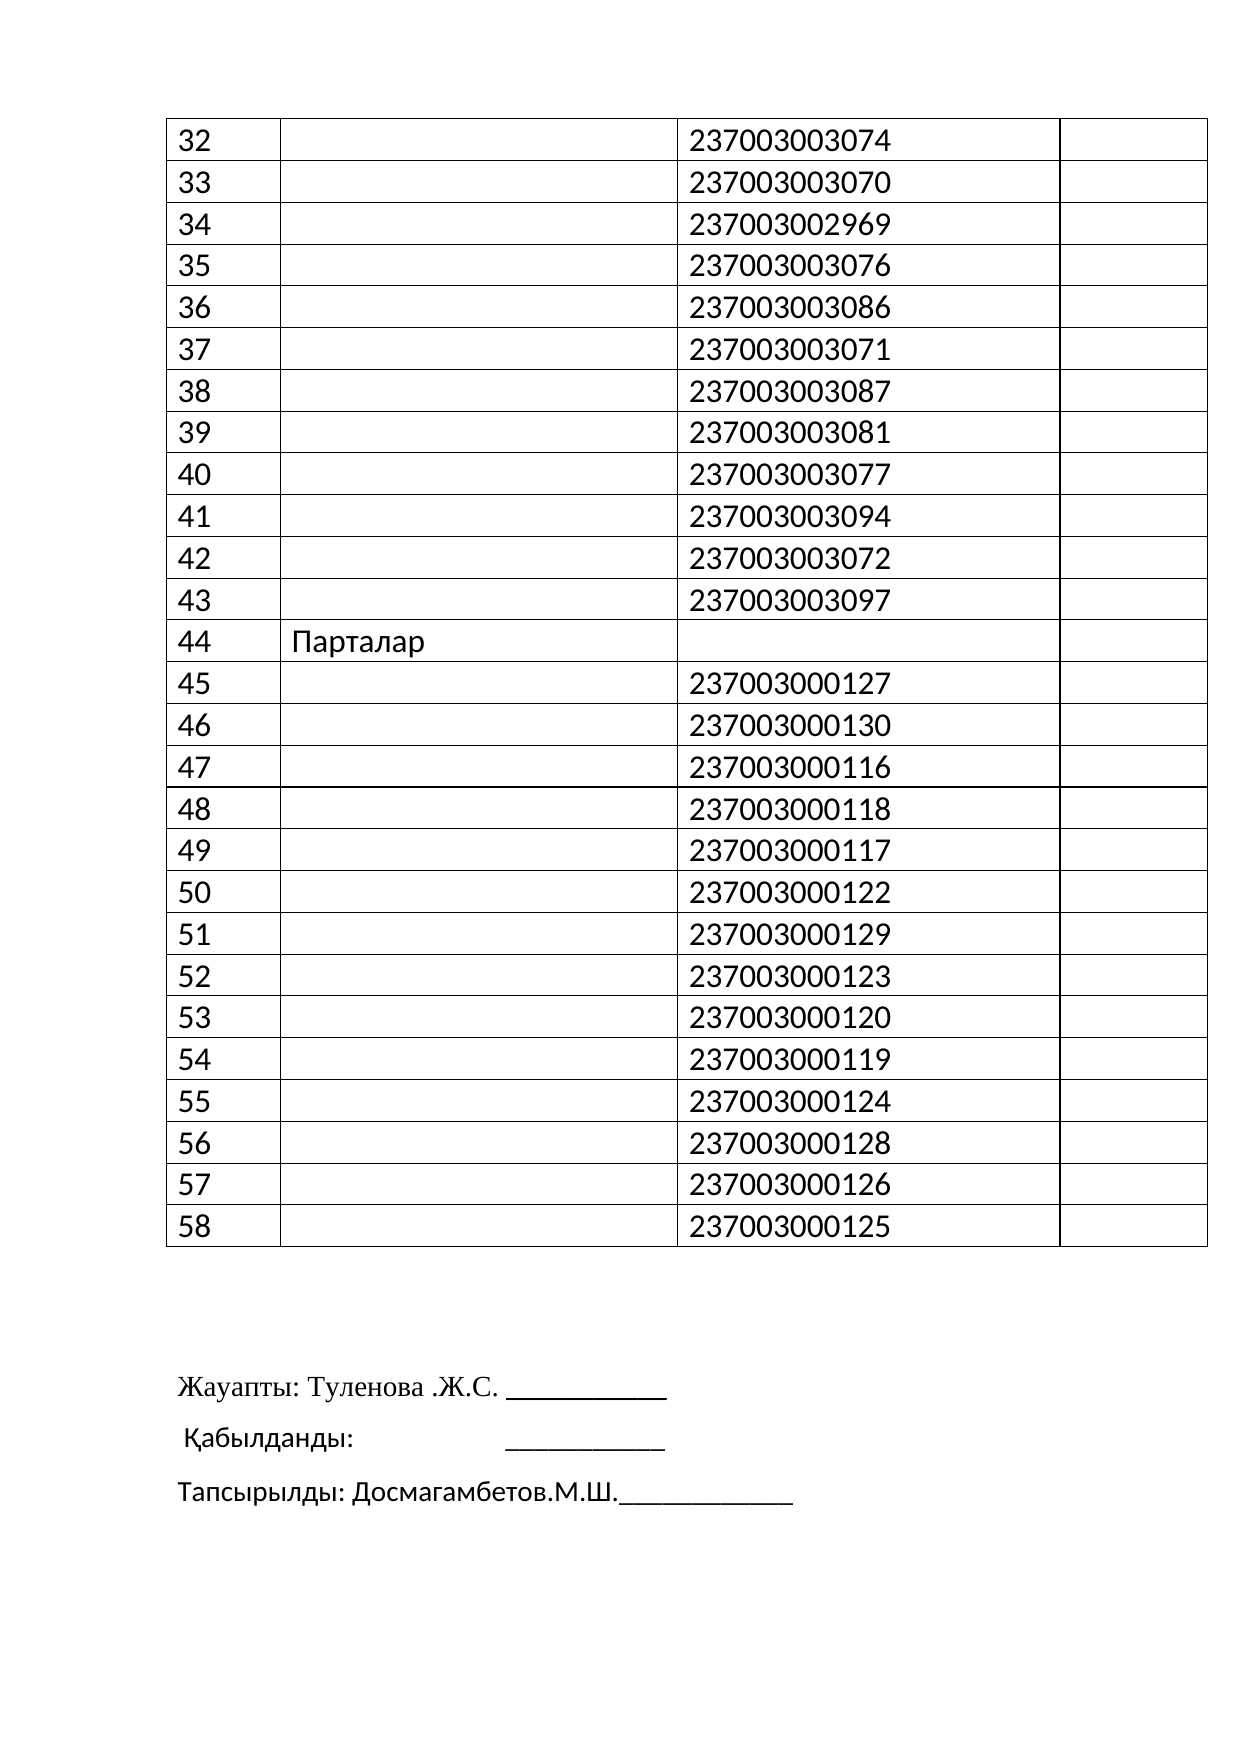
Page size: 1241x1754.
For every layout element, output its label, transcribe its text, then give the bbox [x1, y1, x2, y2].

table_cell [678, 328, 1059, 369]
text Жауапты: Туленова .Ж.С. ___________ [177, 1369, 1196, 1403]
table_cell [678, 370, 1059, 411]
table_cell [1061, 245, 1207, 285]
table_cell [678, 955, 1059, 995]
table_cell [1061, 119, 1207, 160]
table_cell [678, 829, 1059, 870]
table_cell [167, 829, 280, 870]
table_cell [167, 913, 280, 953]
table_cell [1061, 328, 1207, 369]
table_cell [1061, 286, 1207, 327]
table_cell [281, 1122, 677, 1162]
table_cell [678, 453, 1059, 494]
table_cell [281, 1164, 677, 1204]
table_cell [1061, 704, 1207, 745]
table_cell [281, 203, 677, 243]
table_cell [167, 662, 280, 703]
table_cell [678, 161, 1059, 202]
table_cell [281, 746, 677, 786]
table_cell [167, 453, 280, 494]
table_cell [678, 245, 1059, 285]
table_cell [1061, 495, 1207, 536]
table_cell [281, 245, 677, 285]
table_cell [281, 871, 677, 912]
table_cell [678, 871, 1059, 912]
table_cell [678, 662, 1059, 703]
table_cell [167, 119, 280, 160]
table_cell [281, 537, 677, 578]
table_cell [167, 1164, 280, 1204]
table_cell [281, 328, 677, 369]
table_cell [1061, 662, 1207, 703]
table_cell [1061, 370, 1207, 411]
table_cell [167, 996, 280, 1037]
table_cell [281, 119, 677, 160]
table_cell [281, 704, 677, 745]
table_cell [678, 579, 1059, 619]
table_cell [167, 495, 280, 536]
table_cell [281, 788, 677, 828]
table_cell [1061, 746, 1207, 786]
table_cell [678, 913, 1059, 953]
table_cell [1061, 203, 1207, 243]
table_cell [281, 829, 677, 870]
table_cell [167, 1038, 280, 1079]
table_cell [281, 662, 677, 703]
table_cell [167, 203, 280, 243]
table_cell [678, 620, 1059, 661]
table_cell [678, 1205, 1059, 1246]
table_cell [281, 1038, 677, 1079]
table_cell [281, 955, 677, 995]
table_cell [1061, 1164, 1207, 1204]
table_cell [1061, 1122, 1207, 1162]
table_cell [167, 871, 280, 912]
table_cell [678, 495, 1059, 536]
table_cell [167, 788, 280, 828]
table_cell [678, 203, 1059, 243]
text Тапсырылды: Досмагамбетов.М.Ш.____________ [177, 1473, 1196, 1508]
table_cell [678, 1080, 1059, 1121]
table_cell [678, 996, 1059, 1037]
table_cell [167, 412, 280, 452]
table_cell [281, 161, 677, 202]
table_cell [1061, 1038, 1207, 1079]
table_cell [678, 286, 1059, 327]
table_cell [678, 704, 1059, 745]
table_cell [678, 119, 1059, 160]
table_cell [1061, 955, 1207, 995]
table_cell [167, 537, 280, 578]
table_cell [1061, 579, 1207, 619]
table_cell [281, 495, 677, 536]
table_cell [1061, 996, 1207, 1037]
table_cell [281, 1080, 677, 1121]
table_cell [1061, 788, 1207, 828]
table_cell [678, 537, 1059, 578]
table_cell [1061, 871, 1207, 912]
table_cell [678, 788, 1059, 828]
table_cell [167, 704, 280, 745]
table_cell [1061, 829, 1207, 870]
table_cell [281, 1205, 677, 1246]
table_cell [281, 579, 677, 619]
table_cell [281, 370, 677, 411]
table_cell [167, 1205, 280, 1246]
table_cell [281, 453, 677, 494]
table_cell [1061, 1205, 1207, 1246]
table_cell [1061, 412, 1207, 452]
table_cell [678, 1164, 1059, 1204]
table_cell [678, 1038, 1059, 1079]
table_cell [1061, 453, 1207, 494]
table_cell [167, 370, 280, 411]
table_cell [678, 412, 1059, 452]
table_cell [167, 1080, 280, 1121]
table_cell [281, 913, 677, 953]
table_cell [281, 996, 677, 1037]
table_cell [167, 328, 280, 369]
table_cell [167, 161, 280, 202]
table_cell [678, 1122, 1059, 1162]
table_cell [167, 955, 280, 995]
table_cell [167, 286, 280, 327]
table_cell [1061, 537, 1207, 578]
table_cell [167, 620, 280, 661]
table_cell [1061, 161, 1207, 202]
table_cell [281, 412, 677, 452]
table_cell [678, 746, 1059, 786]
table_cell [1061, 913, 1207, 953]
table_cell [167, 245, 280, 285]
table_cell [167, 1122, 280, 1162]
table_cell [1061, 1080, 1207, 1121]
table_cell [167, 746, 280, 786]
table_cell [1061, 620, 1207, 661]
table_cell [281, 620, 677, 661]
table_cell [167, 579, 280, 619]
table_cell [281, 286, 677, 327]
text Қабылданды: ___________ [177, 1419, 1196, 1455]
